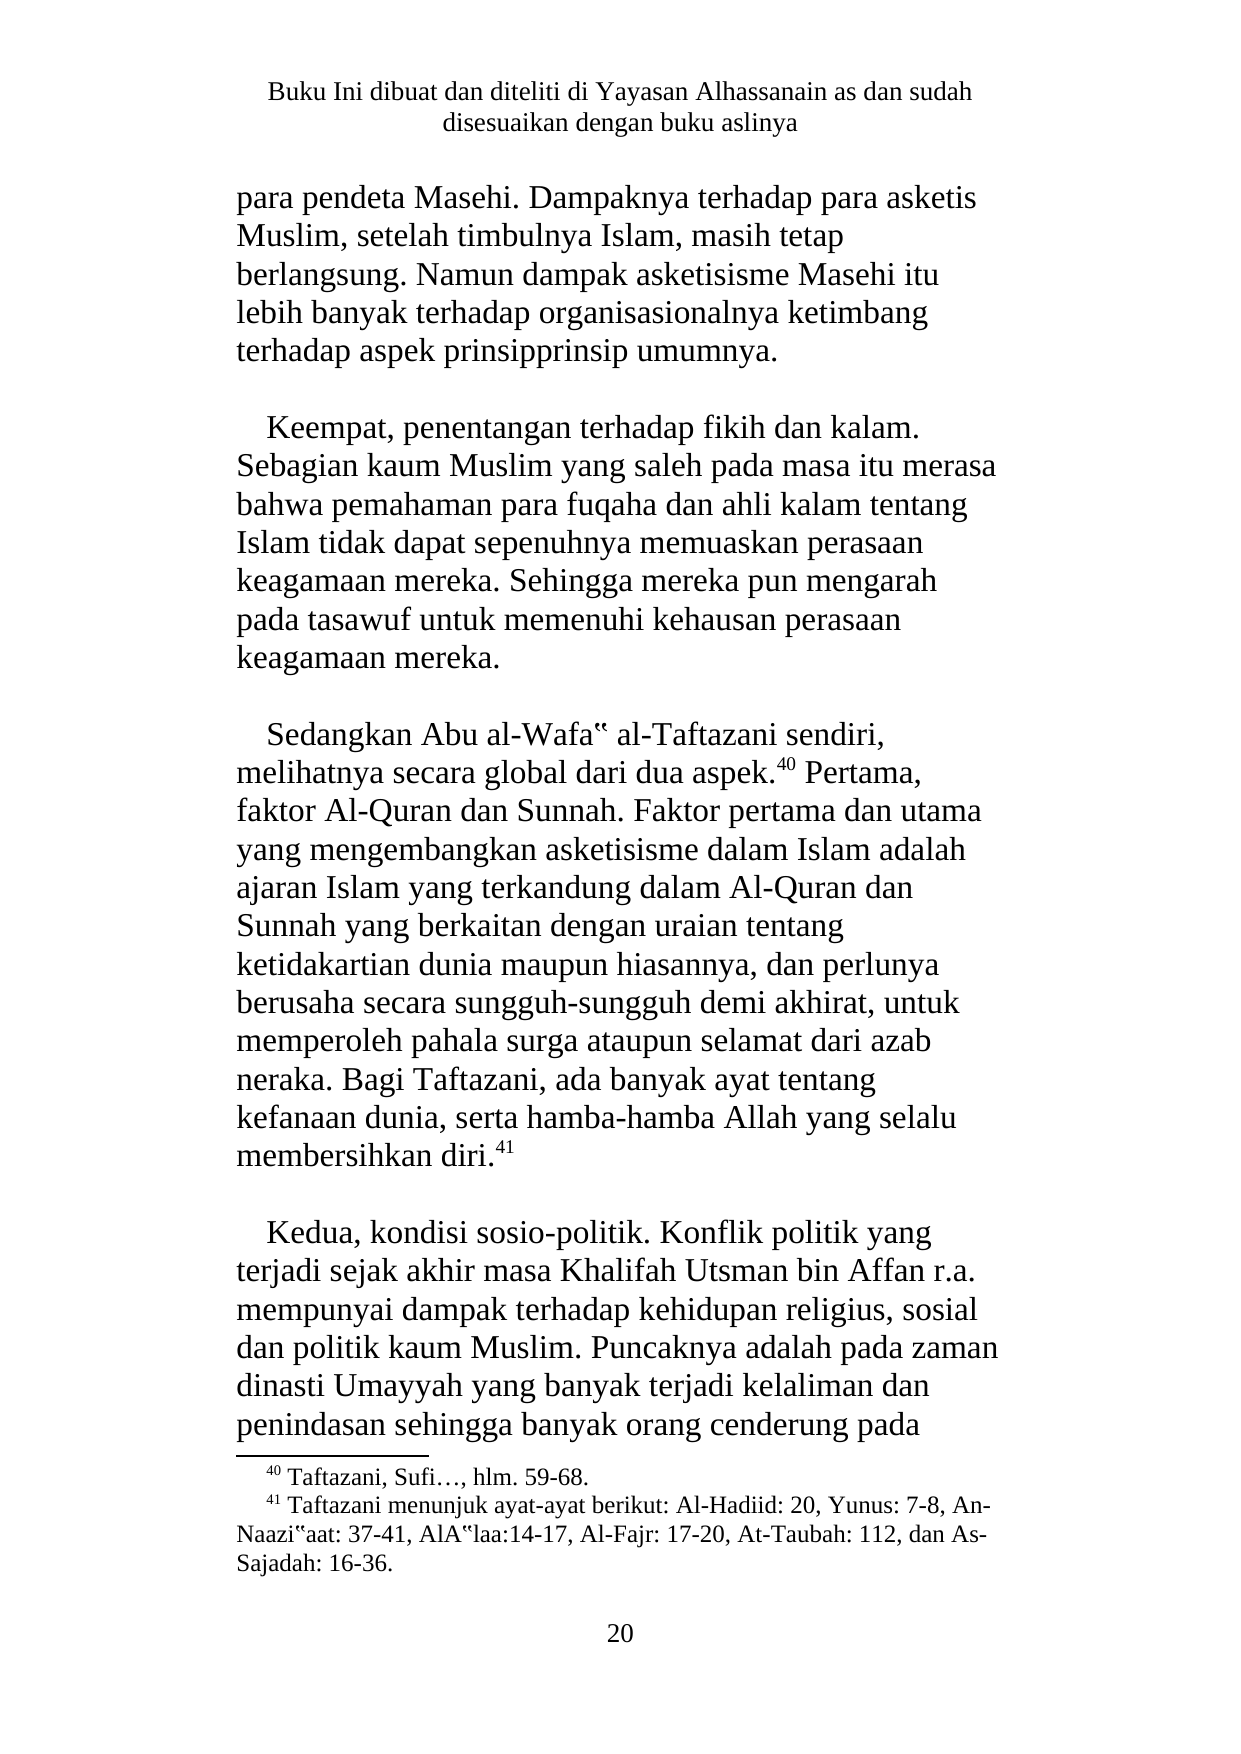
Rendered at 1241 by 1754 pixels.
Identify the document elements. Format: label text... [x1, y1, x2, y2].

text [236, 177, 1004, 369]
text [236, 1212, 1004, 1442]
text Sedangkan Abu al-Wafa‟ al-Taftazani sendiri, melihatnya secara global dari dua aspek. Pertama, faktor Al-Quran dan Sunnah. Faktor pertama dan utama yang mengembangkan asketisisme dalam Islam adalah ajaran Islam yang terkandung dalam Al-Quran dan Sunnah yang berkaitan dengan uraian tentang ketidakartian dunia maupun hiasannya, dan perlunya berusaha secara sungguh-sungguh demi akhirat, untuk memperoleh pahala surga ataupun selamat dari azab neraka. Bagi Taftazani, ada banyak ayat tentang kefanaan dunia, serta hamba-hamba Allah yang selalu membersihkan diri. [236, 714, 1004, 1174]
text Keempat, penentangan terhadap fikih dan kalam. Sebagian kaum Muslim yang saleh pada masa itu merasa bahwa pemahaman para fuqaha dan ahli kalam tentang Islam tidak dapat sepenuhnya memuaskan perasaan keagamaan mereka. Sehingga mereka pun mengarah pada tasawuf untuk memenuhi kehausan perasaan keagamaan mereka. [236, 407, 1004, 676]
